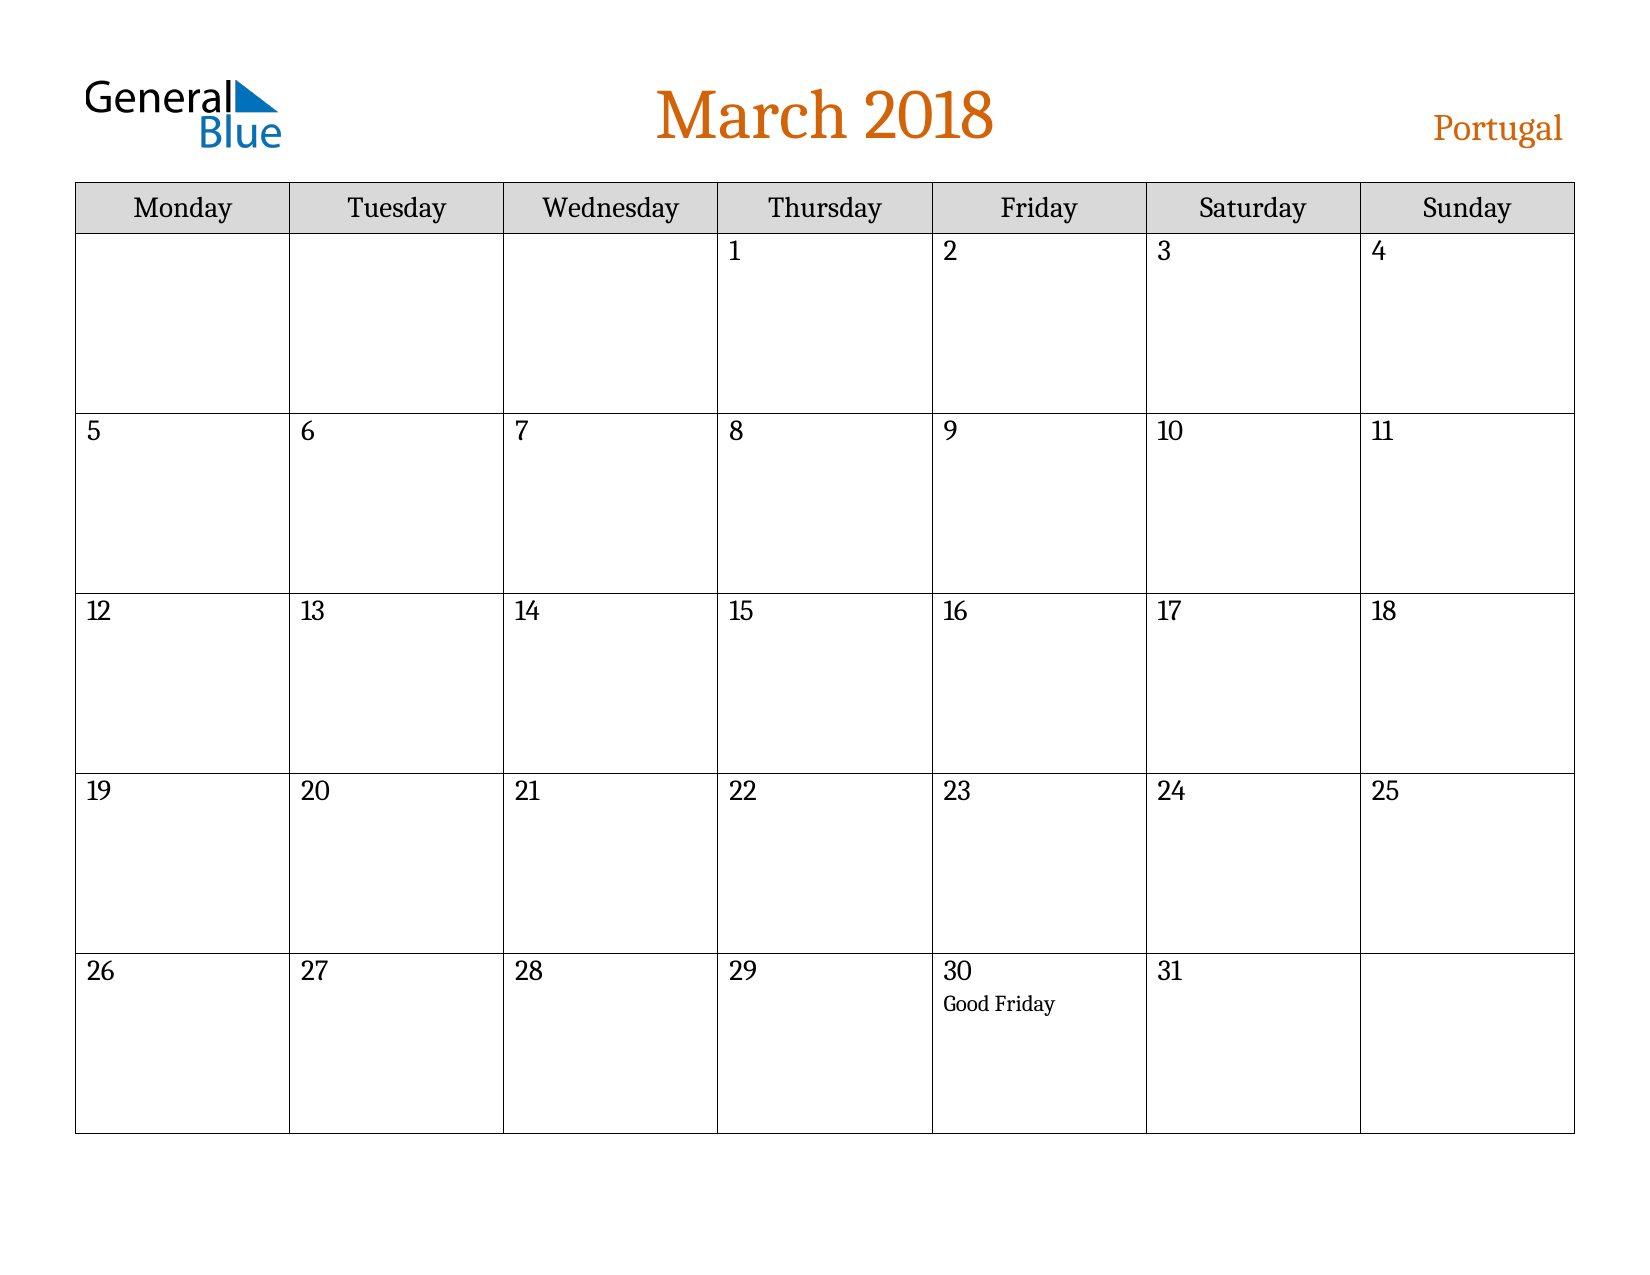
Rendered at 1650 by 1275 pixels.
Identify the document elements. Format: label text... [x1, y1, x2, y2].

table_cell 2 [933, 234, 1146, 270]
table_cell 19 [76, 774, 289, 810]
table_cell 6 [290, 414, 503, 450]
table_cell Monday [76, 183, 289, 233]
table_cell [1147, 810, 1360, 953]
table_cell Wednesday [504, 183, 717, 233]
table_cell [1361, 954, 1574, 990]
table_cell [76, 990, 289, 1133]
table_cell [504, 810, 717, 953]
table_cell [290, 990, 503, 1133]
table_cell [1361, 630, 1574, 773]
table_cell [718, 630, 932, 773]
table_cell 11 [1361, 414, 1574, 450]
table_cell 1 [718, 234, 932, 270]
table_cell [718, 270, 932, 413]
table_cell [933, 810, 1146, 953]
table_cell [290, 810, 503, 953]
table_cell [1147, 450, 1360, 593]
table_cell 29 [718, 954, 932, 990]
table_cell Tuesday [290, 183, 503, 233]
table_cell Good Friday [933, 990, 1146, 1133]
table_cell 16 [933, 594, 1146, 630]
table_cell 24 [1147, 774, 1360, 810]
table_cell [290, 270, 503, 413]
table_cell Saturday [1147, 183, 1360, 233]
table_cell [718, 810, 932, 953]
table_cell [1147, 630, 1360, 773]
table_cell 23 [933, 774, 1146, 810]
table_cell 15 [718, 594, 932, 630]
picture [86, 80, 281, 148]
table_cell [290, 450, 503, 593]
table_cell 3 [1147, 234, 1360, 270]
table_cell 9 [933, 414, 1146, 450]
table_cell [504, 450, 717, 593]
table_cell [718, 450, 932, 593]
table_header [76, 75, 503, 182]
table_cell 8 [718, 414, 932, 450]
table_cell [76, 270, 289, 413]
table_header March 2018 [504, 75, 1146, 182]
table_cell 28 [504, 954, 717, 990]
table_cell 14 [504, 594, 717, 630]
table_cell [76, 450, 289, 593]
table_cell [290, 630, 503, 773]
table_cell [933, 630, 1146, 773]
table_cell [504, 630, 717, 773]
table_cell [933, 450, 1146, 593]
table_cell Friday [933, 183, 1146, 233]
table_cell 5 [76, 414, 289, 450]
table_cell [504, 270, 717, 413]
table_cell [718, 990, 932, 1133]
table_cell [933, 270, 1146, 413]
table_cell 4 [1361, 234, 1574, 270]
table_cell [1147, 270, 1360, 413]
table_cell 31 [1147, 954, 1360, 990]
table_cell 20 [290, 774, 503, 810]
table_cell [76, 630, 289, 773]
table_cell 18 [1361, 594, 1574, 630]
table_cell [76, 810, 289, 953]
table_cell 30 [933, 954, 1146, 990]
table_cell [1361, 270, 1574, 413]
table_cell [290, 234, 503, 270]
table_cell 13 [290, 594, 503, 630]
table_cell 25 [1361, 774, 1574, 810]
table_cell 12 [76, 594, 289, 630]
table_cell [76, 234, 289, 270]
table_cell [504, 234, 717, 270]
table_cell [1361, 990, 1574, 1133]
table_header Portugal [1146, 75, 1574, 182]
table_cell 7 [504, 414, 717, 450]
table_cell Thursday [718, 183, 932, 233]
table_cell 21 [504, 774, 717, 810]
table_cell 26 [76, 954, 289, 990]
table_cell 17 [1147, 594, 1360, 630]
table_cell [1147, 990, 1360, 1133]
table_cell Sunday [1361, 183, 1574, 233]
table_cell 27 [290, 954, 503, 990]
table_cell 22 [718, 774, 932, 810]
table_cell [1361, 450, 1574, 593]
table_cell 10 [1147, 414, 1360, 450]
table_cell [1361, 810, 1574, 953]
table_cell [504, 990, 717, 1133]
